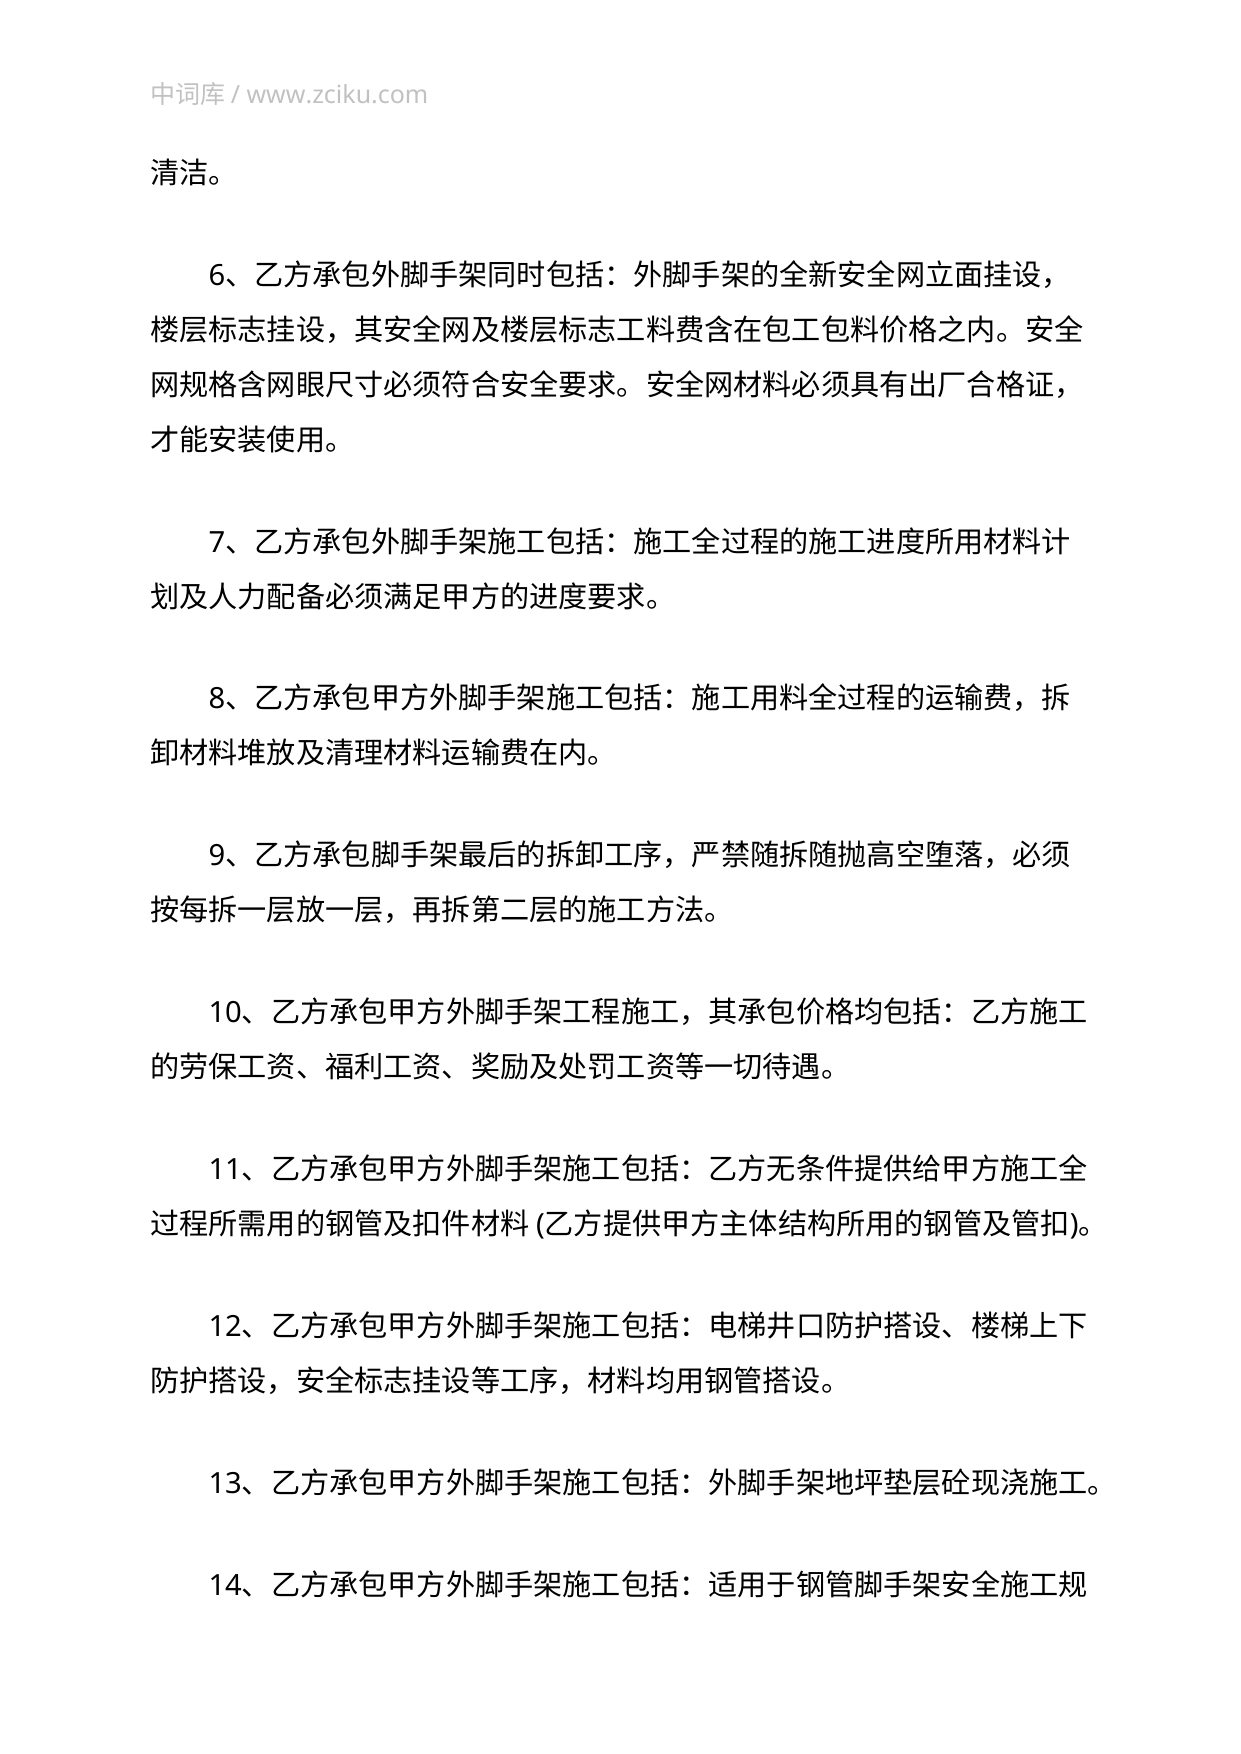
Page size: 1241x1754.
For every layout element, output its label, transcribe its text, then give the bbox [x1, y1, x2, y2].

text 6、乙方承包外脚手架同时包括：外脚手架的全新安全网立面挂设，楼层标志挂设，其安全网及楼层标志工料费含在包工包料价格之内。安全网规格含网眼尺寸必须符合安全要求。安全网材料必须具有出厂合格证，才能安装使用。 [150, 252, 1090, 459]
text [150, 1561, 1090, 1603]
text 13、乙方承包甲方外脚手架施工包括：外脚手架地坪垫层砼现浇施工。 [150, 1459, 1090, 1502]
text 12、乙方承包甲方外脚手架施工包括：电梯井口防护搭设、楼梯上下防护搭设，安全标志挂设等工序，材料均用钢管搭设。 [150, 1302, 1090, 1400]
text 7、乙方承包外脚手架施工包括：施工全过程的施工进度所用材料计划及人力配备必须满足甲方的进度要求。 [150, 518, 1090, 616]
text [150, 150, 1090, 192]
text 11、乙方承包甲方外脚手架施工包括：乙方无条件提供给甲方施工全过程所需用的钢管及扣件材料 (乙方提供甲方主体结构所用的钢管及管扣)。 [150, 1145, 1090, 1243]
text 9、乙方承包脚手架最后的拆卸工序，严禁随拆随抛高空堕落，必须按每拆一层放一层，再拆第二层的施工方法。 [150, 832, 1090, 929]
text 10、乙方承包甲方外脚手架工程施工，其承包价格均包括：乙方施工的劳保工资、福利工资、奖励及处罚工资等一切待遇。 [150, 989, 1090, 1086]
text 8、乙方承包甲方外脚手架施工包括：施工用料全过程的运输费，拆卸材料堆放及清理材料运输费在内。 [150, 675, 1090, 772]
